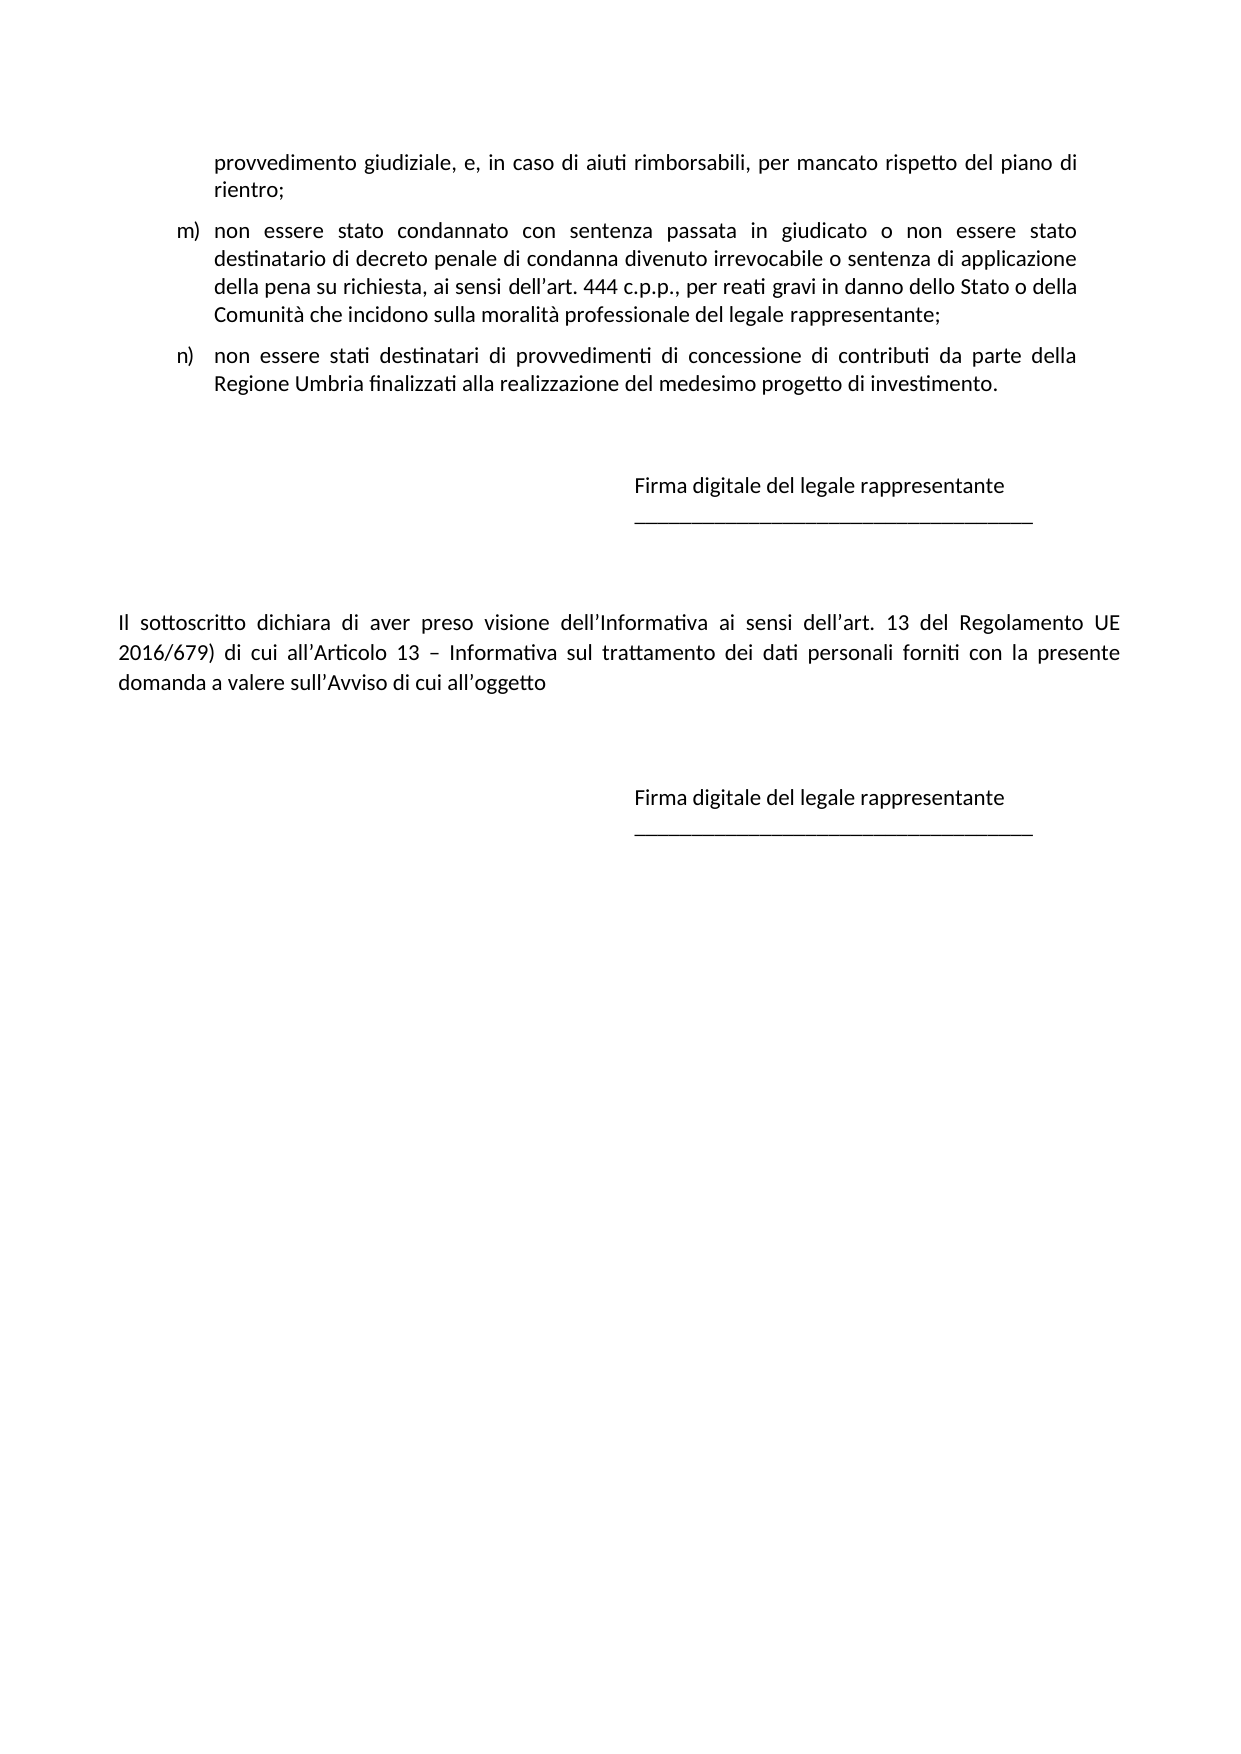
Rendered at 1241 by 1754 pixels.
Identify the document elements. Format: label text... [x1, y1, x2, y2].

text Firma digitale del legale rappresentante [634, 783, 1122, 811]
text ___________________________________ [634, 499, 1122, 527]
list non essere stati destinatari di provvedimenti di concessione di contributi da parte della Regione Umbria finalizzati alla realizzazione del medesimo progetto di investimento. [176, 341, 1078, 397]
text Firma digitale del legale rappresentante [634, 471, 1122, 499]
subtitle Il sottoscritto dichiara di aver preso visione dell’Informativa ai sensi dell’art. 13 del Regolamento UE 2016/679) di cui all’Articolo 13 – Informativa sul trattamento dei dati personali forniti con la presente domanda a valere sull’Avviso di cui all’oggetto [118, 608, 1122, 696]
text ___________________________________ [634, 811, 1122, 839]
list non essere stato condannato con sentenza passata in giudicato o non essere stato destinatario di decreto penale di condanna divenuto irrevocabile o sentenza di applicazione della pena su richiesta, ai sensi dell’art. 444 c.p.p., per reati gravi in danno dello Stato o della Comunità che incidono sulla moralità professionale del legale rappresentante; [176, 216, 1078, 328]
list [176, 148, 1078, 204]
